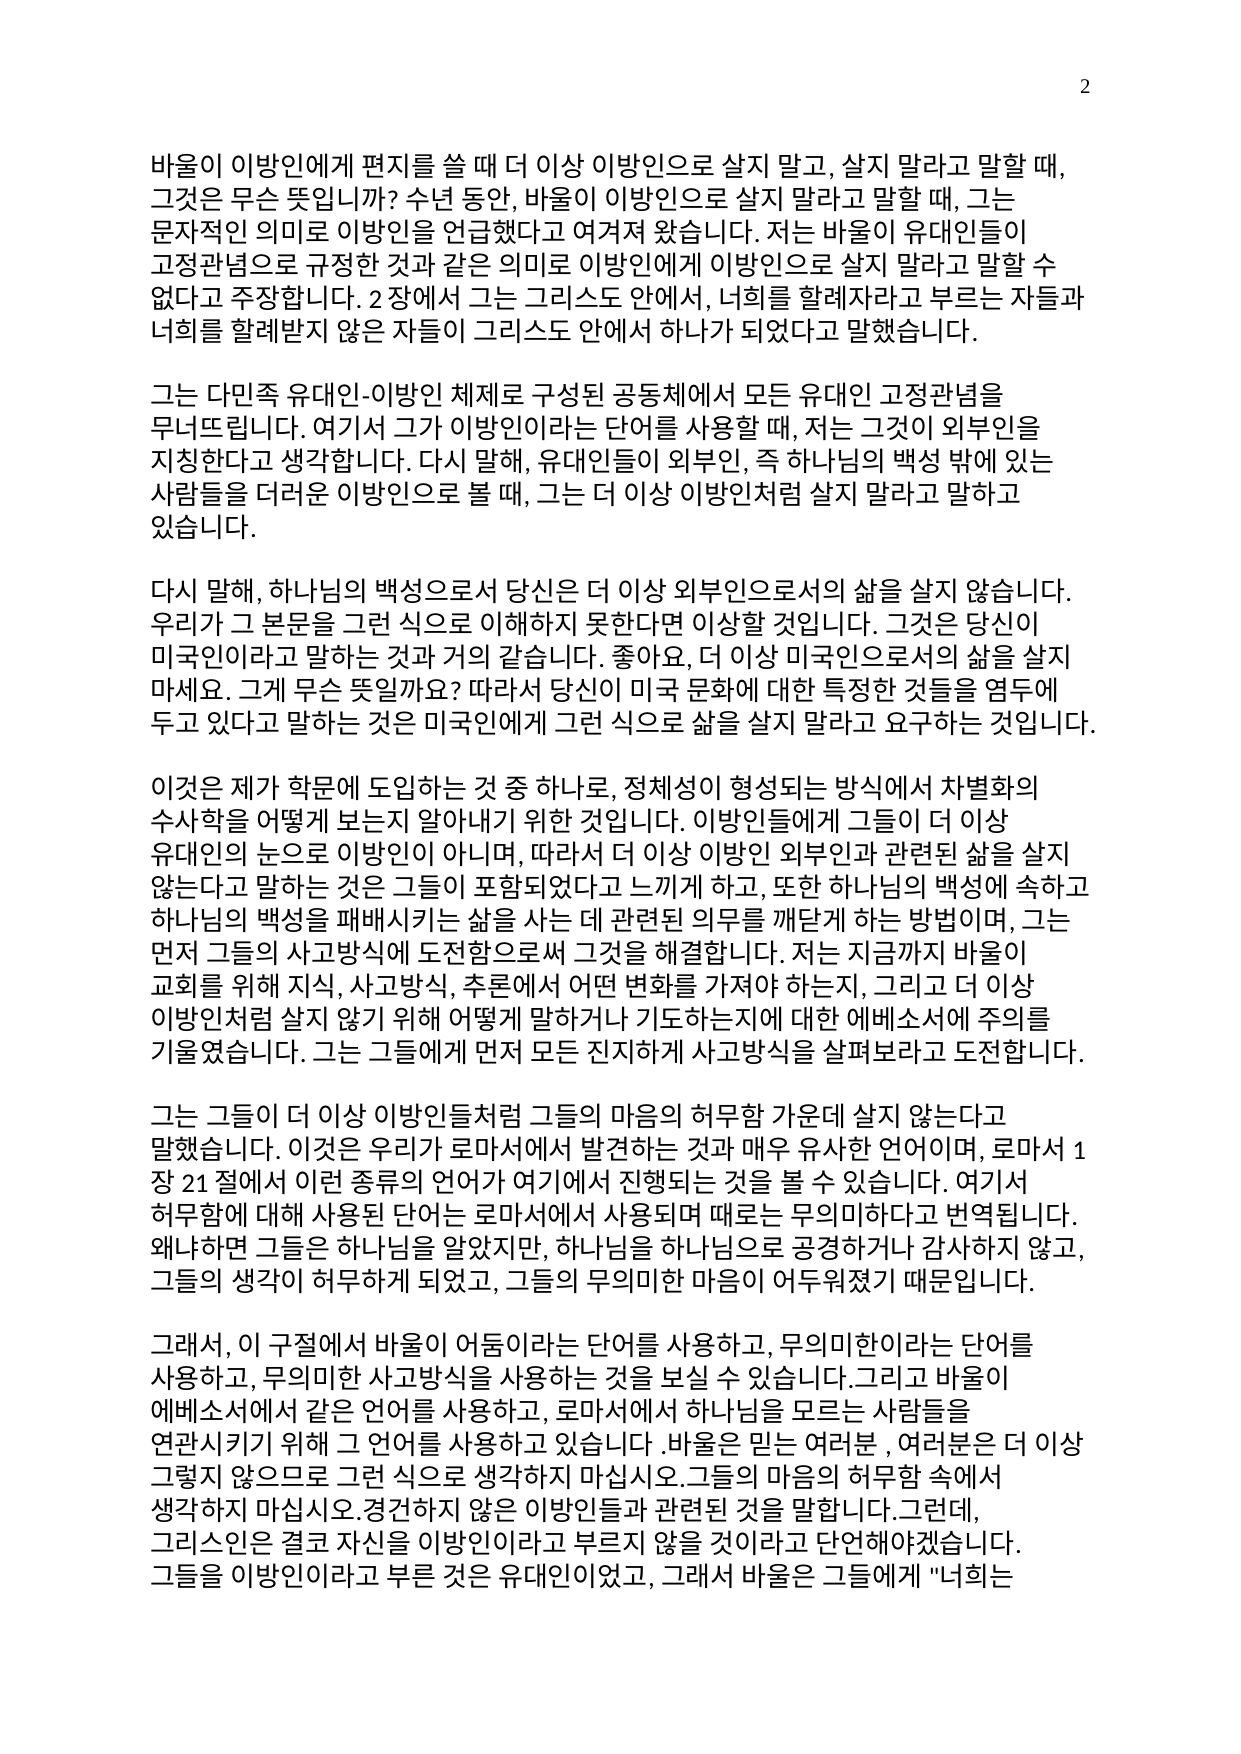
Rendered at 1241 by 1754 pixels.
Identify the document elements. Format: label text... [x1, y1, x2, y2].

text 그는 다민족 유대인-이방인 체제로 구성된 공동체에서 모든 유대인 고정관념을 무너뜨립니다. 여기서 그가 이방인이라는 단어를 사용할 때, 저는 그것이 외부인을 지칭한다고 생각합니다. 다시 말해, 유대인들이 외부인, 즉 하나님의 백성 밖에 있는 사람들을 더러운 이방인으로 볼 때, 그는 더 이상 이방인처럼 살지 말라고 말하고 있습니다. [150, 379, 1090, 544]
text 이것은 제가 학문에 도입하는 것 중 하나로, 정체성이 형성되는 방식에서 차별화의 수사학을 어떻게 보는지 알아내기 위한 것입니다. 이방인들에게 그들이 더 이상 유대인의 눈으로 이방인이 아니며, 따라서 더 이상 이방인 외부인과 관련된 삶을 살지 않는다고 말하는 것은 그들이 포함되었다고 느끼게 하고, 또한 하나님의 백성에 속하고 하나님의 백성을 패배시키는 삶을 사는 데 관련된 의무를 깨닫게 하는 방법이며, 그는 먼저 그들의 사고방식에 도전함으로써 그것을 해결합니다. 저는 지금까지 바울이 교회를 위해 지식, 사고방식, 추론에서 어떤 변화를 가져야 하는지, 그리고 더 이상 이방인처럼 살지 않기 위해 어떻게 말하거나 기도하는지에 대한 에베소서에 주의를 기울였습니다. 그는 그들에게 먼저 모든 진지하게 사고방식을 살펴보라고 도전합니다. [150, 772, 1090, 1069]
text 그는 그들이 더 이상 이방인들처럼 그들의 마음의 허무함 가운데 살지 않는다고 말했습니다. 이것은 우리가 로마서에서 발견하는 것과 매우 유사한 언어이며, 로마서 1장 21절에서 이런 종류의 언어가 여기에서 진행되는 것을 볼 수 있습니다. 여기서 허무함에 대해 사용된 단어는 로마서에서 사용되며 때로는 무의미하다고 번역됩니다. 왜냐하면 그들은 하나님을 알았지만, 하나님을 하나님으로 공경하거나 감사하지 않고, 그들의 생각이 허무하게 되었고, 그들의 무의미한 마음이 어두워졌기 때문입니다. [150, 1100, 1090, 1298]
text 바울이 이방인에게 편지를 쓸 때 더 이상 이방인으로 살지 말고, 살지 말라고 말할 때, 그것은 무슨 뜻입니까? 수년 동안, 바울이 이방인으로 살지 말라고 말할 때, 그는 문자적인 의미로 이방인을 언급했다고 여겨져 왔습니다. 저는 바울이 유대인들이 고정관념으로 규정한 것과 같은 의미로 이방인에게 이방인으로 살지 말라고 말할 수 없다고 주장합니다. 2장에서 그는 그리스도 안에서, 너희를 할례자라고 부르는 자들과 너희를 할례받지 않은 자들이 그리스도 안에서 하나가 되었다고 말했습니다. [150, 150, 1090, 348]
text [150, 1329, 1090, 1593]
text 다시 말해, 하나님의 백성으로서 당신은 더 이상 외부인으로서의 삶을 살지 않습니다. 우리가 그 본문을 그런 식으로 이해하지 못한다면 이상할 것입니다. 그것은 당신이 미국인이라고 말하는 것과 거의 같습니다. 좋아요, 더 이상 미국인으로서의 삶을 살지 마세요. 그게 무슨 뜻일까요? 따라서 당신이 미국 문화에 대한 특정한 것들을 염두에 두고 있다고 말하는 것은 미국인에게 그런 식으로 삶을 살지 말라고 요구하는 것입니다. [150, 576, 1090, 741]
